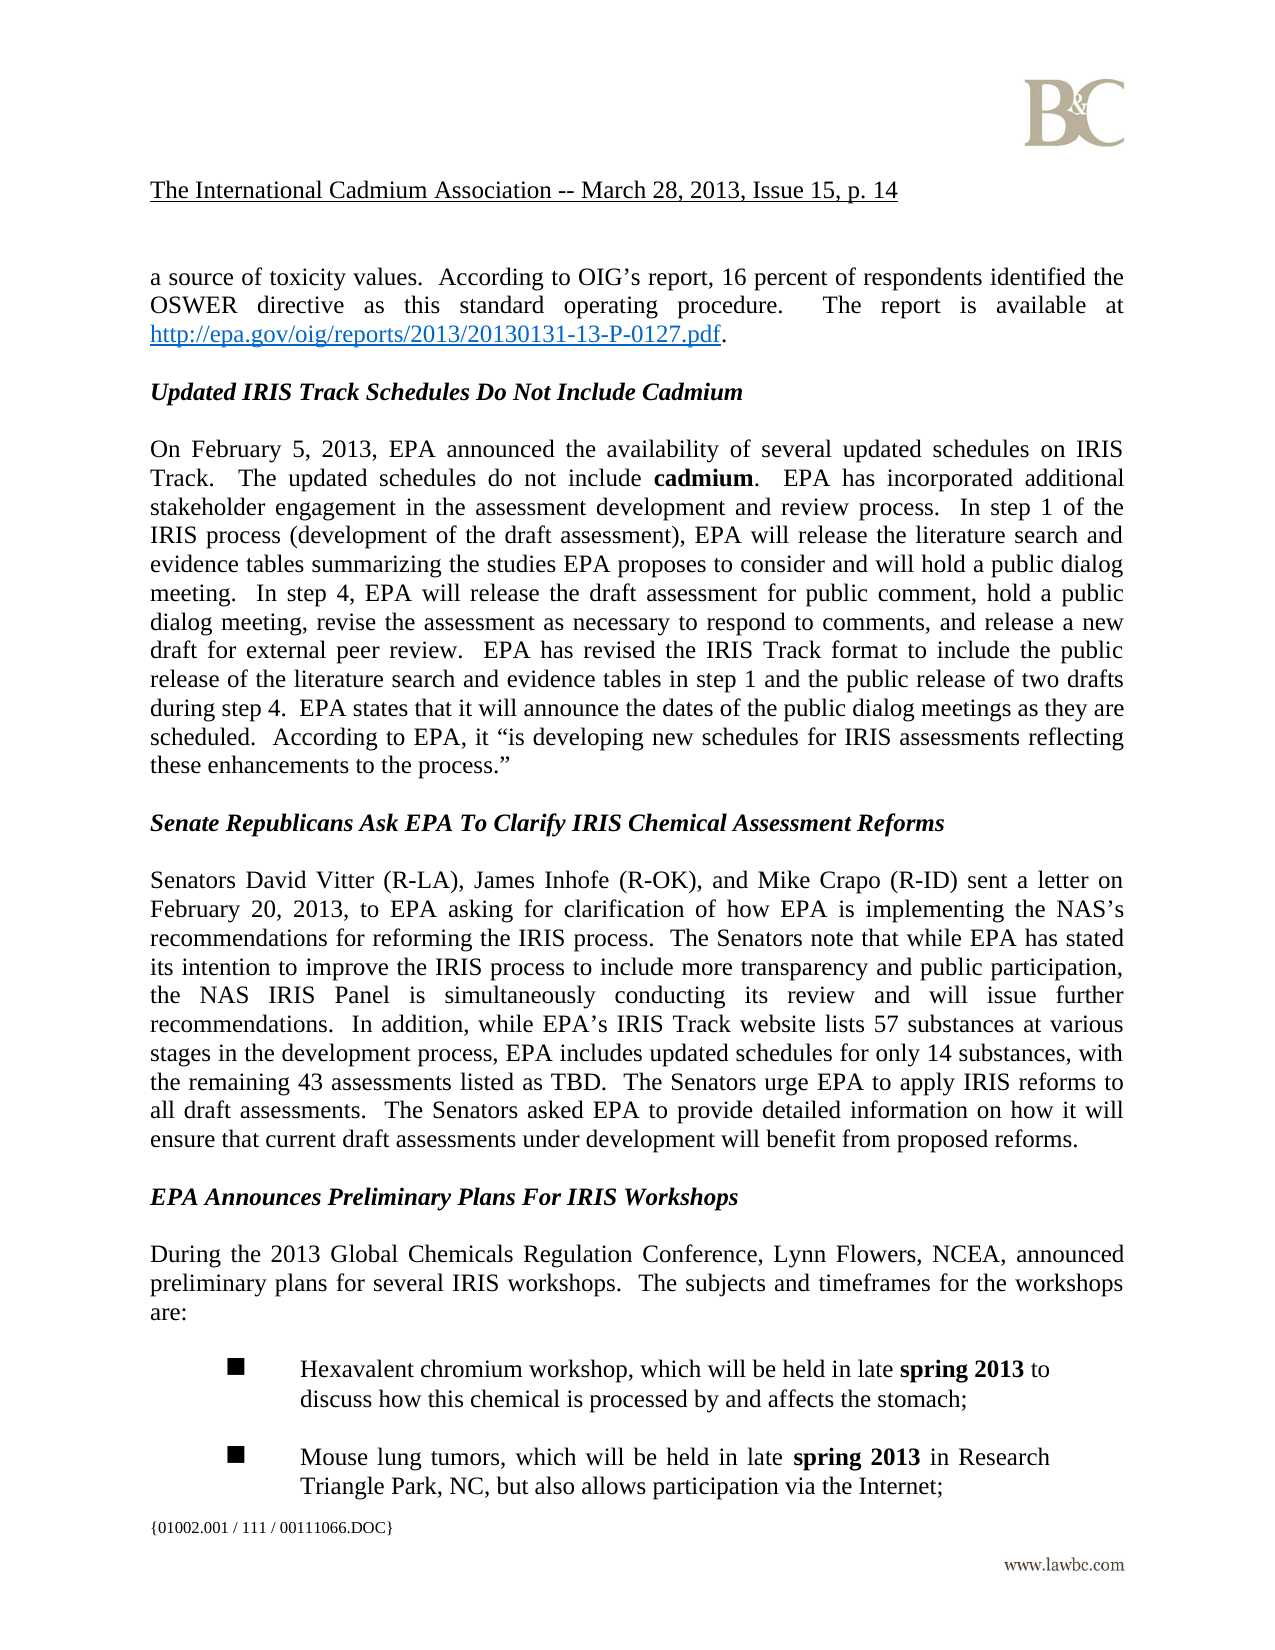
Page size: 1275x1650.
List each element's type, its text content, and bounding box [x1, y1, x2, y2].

list Mouse lung tumors, which will be held in late spring 2013 in Research Triangle Park, NC, but also allows participation via the Internet; [225, 1442, 1050, 1500]
text Senators David Vitter (R-LA), James Inhofe (R-OK), and Mike Crapo (R-ID) sent a letter on February 20, 2013, to EPA asking for clarification of how EPA is implementing the NAS’s recommendations for reforming the IRIS process. The Senators note that while EPA has stated its intention to improve the IRIS process to include more transparency and public participation, the NAS IRIS Panel is simultaneously conducting its review and will issue further recommendations. In addition, while EPA’s IRIS Track website lists 57 substances at various stages in the development process, EPA includes updated schedules for only 14 substances, with the remaining 43 assessments listed as TBD. The Senators urge EPA to apply IRIS reforms to all draft assessments. The Senators asked EPA to provide detailed information on how it will ensure that current draft assessments under development will benefit from proposed reforms. [150, 866, 1125, 1153]
picture [1023, 75, 1125, 147]
picture [1000, 1555, 1125, 1575]
text EPA Announces Preliminary Plans For IRIS Workshops [150, 1182, 1125, 1211]
text Updated IRIS Track Schedules Do Not Include Cadmium [150, 377, 1125, 406]
text On February 5, 2013, EPA announced the availability of several updated schedules on IRIS Track. The updated schedules do not include cadmium. EPA has incorporated additional stakeholder engagement in the assessment development and review process. In step 1 of the IRIS process (development of the draft assessment), EPA will release the literature search and evidence tables summarizing the studies EPA proposes to consider and will hold a public dialog meeting. In step 4, EPA will release the draft assessment for public comment, hold a public dialog meeting, revise the assessment as necessary to respond to comments, and release a new draft for external peer review. EPA has revised the IRIS Track format to include the public release of the literature search and evidence tables in step 1 and the public release of two drafts during step 4. EPA states that it will announce the dates of the public dialog meetings as they are scheduled. According to EPA, it “is developing new schedules for IRIS assessments reflecting these enhancements to the process.” [150, 434, 1125, 779]
text Senate Republicans Ask EPA To Clarify IRIS Chemical Assessment Reforms [150, 808, 1125, 837]
list Hexavalent chromium workshop, which will be held in late spring 2013 to discuss how this chemical is processed by and affects the stomach; [225, 1354, 1050, 1413]
text During the 2013 Global Chemicals Regulation Conference, Lynn Flowers, NCEA, announced preliminary plans for several IRIS workshops. The subjects and timeframes for the workshops are: [150, 1239, 1125, 1326]
